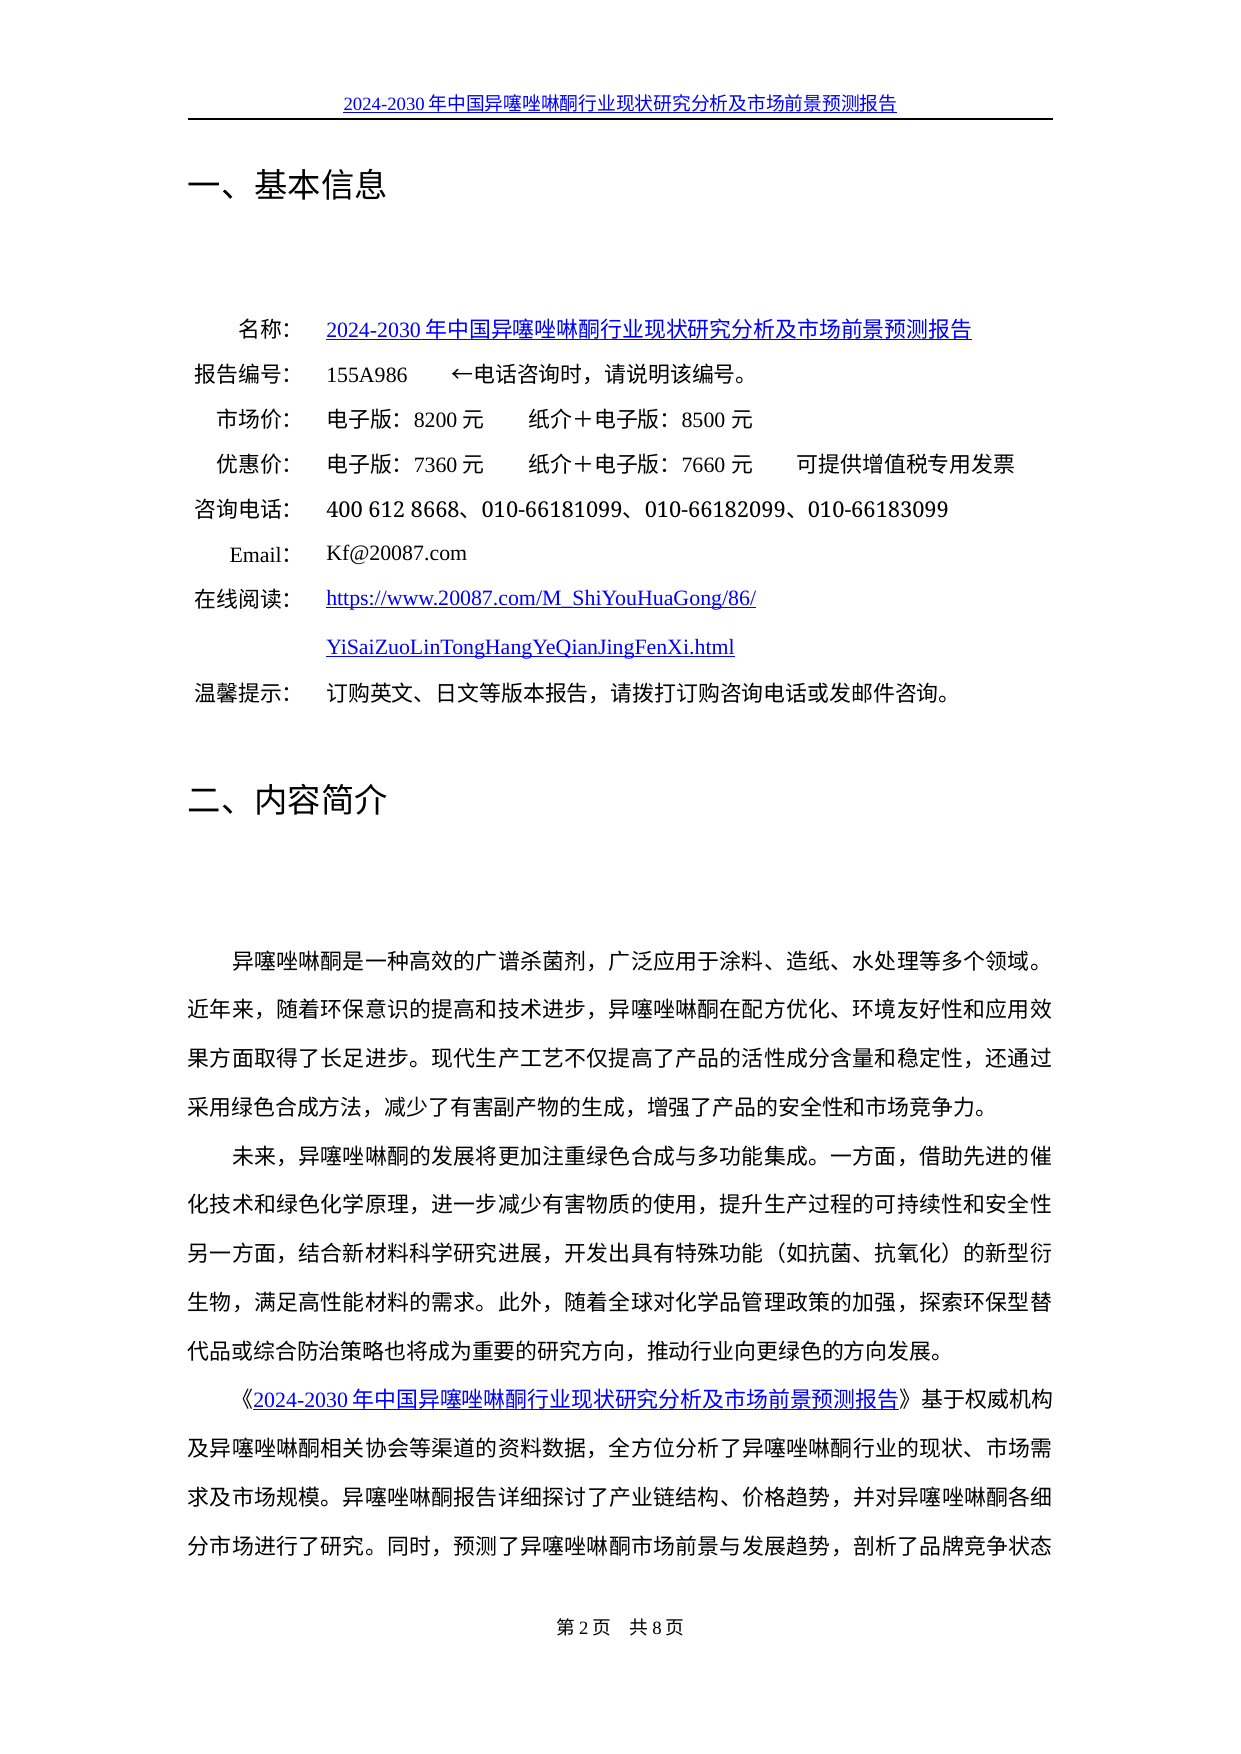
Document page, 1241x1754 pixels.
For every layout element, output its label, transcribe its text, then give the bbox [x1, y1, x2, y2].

title 二、内容简介 [187, 766, 1053, 831]
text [187, 943, 1053, 1561]
table_cell 155A986 ←电话咨询时，请说明该编号。 [315, 357, 1073, 402]
table_cell [315, 582, 1073, 675]
title 一、基本信息 [187, 150, 1053, 215]
table_cell 电子版：7360 元 纸介＋电子版：7660 元 可提供增值税专用发票 [315, 447, 1073, 492]
table_cell 400 612 8668、010-66181099、010-66182099、010-66183099 [315, 492, 1073, 537]
table_cell 报告编号： [167, 357, 315, 402]
table_header 2024-2030年中国异噻唑啉酮行业现状研究分析及市场前景预测报告 [315, 312, 1073, 357]
table_cell 订购英文、日文等版本报告，请拨打订购咨询电话或发邮件咨询。 [315, 675, 1073, 720]
table_cell Kf@20087.com [315, 537, 1073, 582]
table_cell 咨询电话： [167, 492, 315, 537]
table_cell 电子版：8200 元 纸介＋电子版：8500 元 [315, 402, 1073, 447]
table_cell 优惠价： [167, 447, 315, 492]
table_cell Email： [167, 537, 315, 582]
table_cell 市场价： [167, 402, 315, 447]
table_header 名称： [167, 312, 315, 357]
table_cell 温馨提示： [167, 675, 315, 720]
table_cell 在线阅读： [167, 582, 315, 675]
